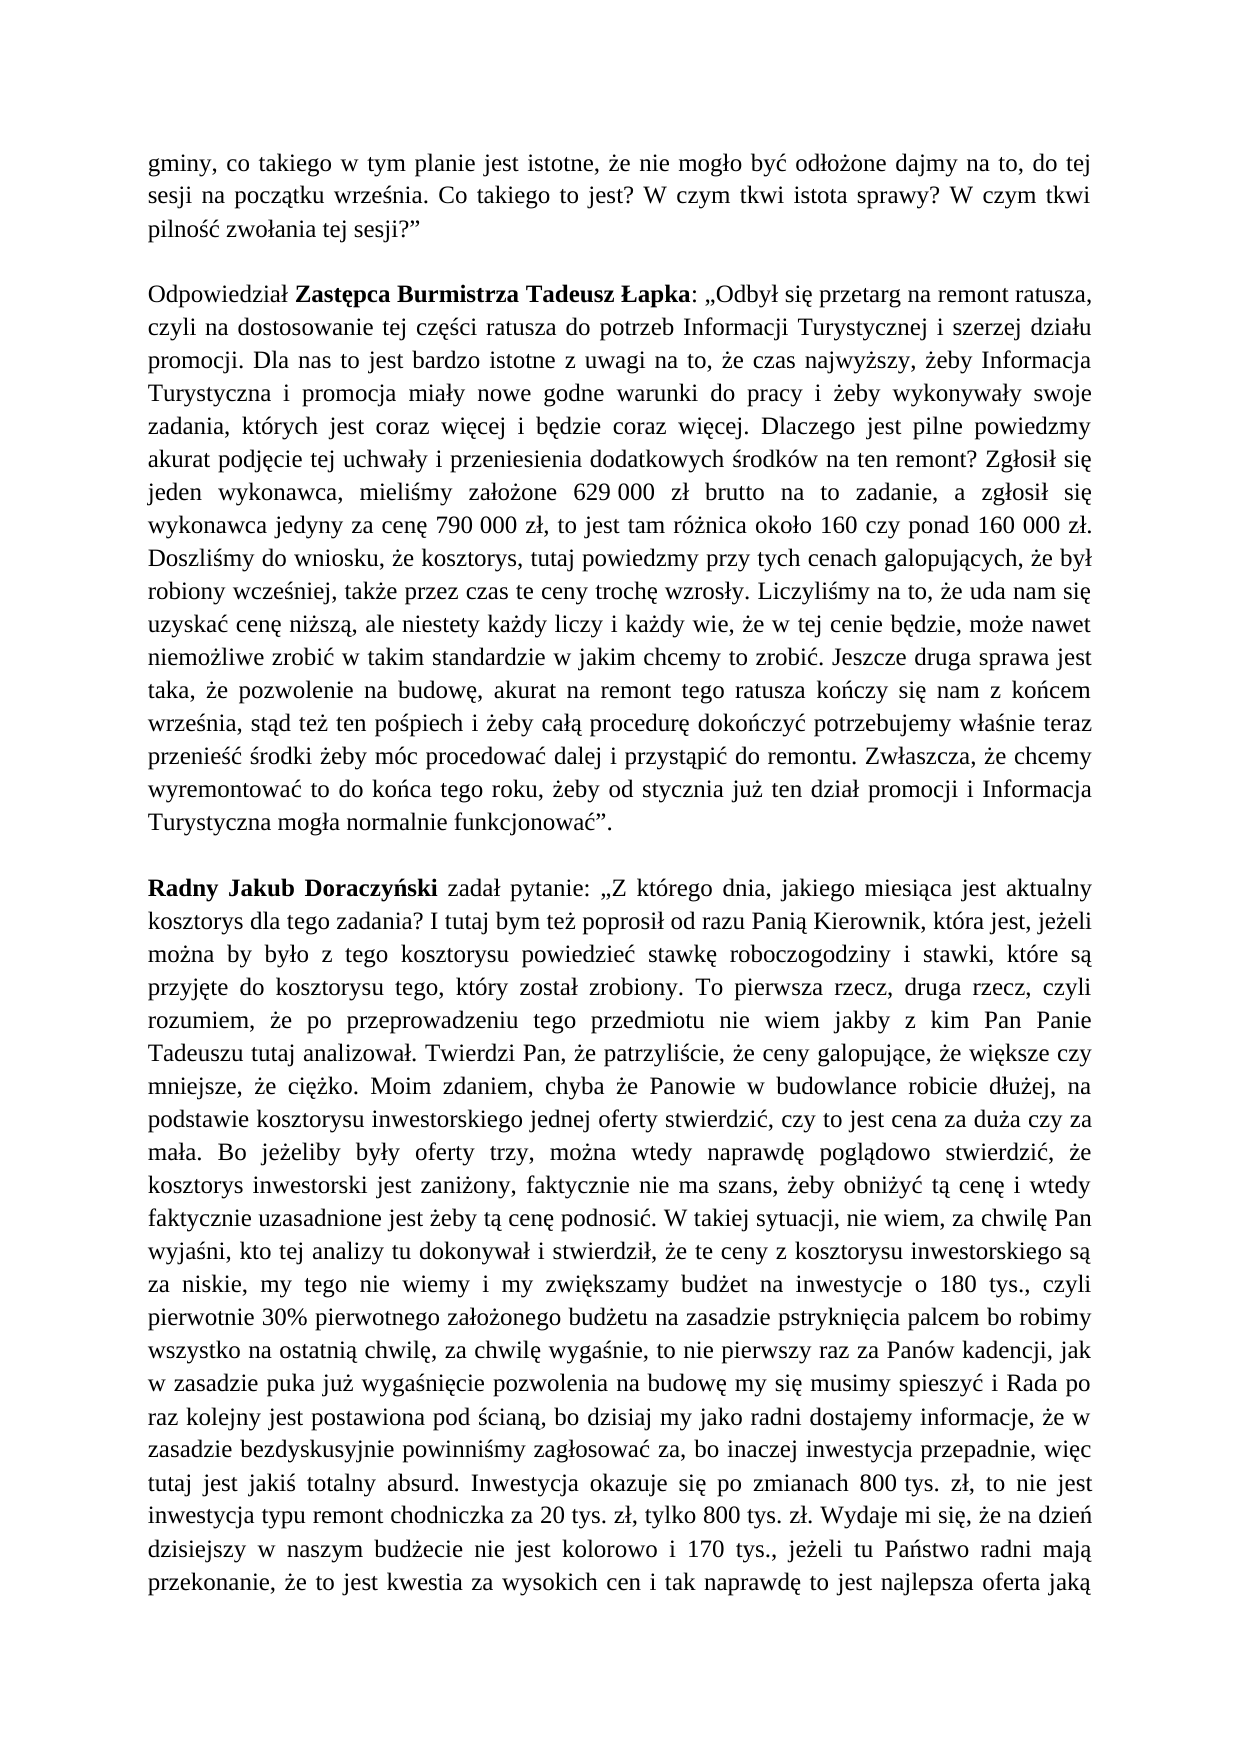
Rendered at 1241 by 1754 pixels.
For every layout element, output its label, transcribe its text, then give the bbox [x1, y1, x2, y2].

text Odpowiedział Zastępca Burmistrza Tadeusz Łapka: „Odbył się przetarg na remont ratusza, czyli na dostosowanie tej części ratusza do potrzeb Informacji Turystycznej i szerzej działu promocji. Dla nas to jest bardzo istotne z uwagi na to, że czas najwyższy, żeby Informacja Turystyczna i promocja miały nowe godne warunki do pracy i żeby wykonywały swoje zadania, których jest coraz więcej i będzie coraz więcej. Dlaczego jest pilne powiedzmy akurat podjęcie tej uchwały i przeniesienia dodatkowych środków na ten remont? Zgłosił się jeden wykonawca, mieliśmy założone 629 000 zł brutto na to zadanie, a zgłosił się wykonawca jedyny za cenę 790 000 zł, to jest tam różnica około 160 czy ponad 160 000 zł. Doszliśmy do wniosku, że kosztorys, tutaj powiedzmy przy tych cenach galopujących, że był robiony wcześniej, także przez czas te ceny trochę wzrosły. Liczyliśmy na to, że uda nam się uzyskać cenę niższą, ale niestety każdy liczy i każdy wie, że w tej cenie będzie, może nawet niemożliwe zrobić w takim standardzie w jakim chcemy to zrobić. Jeszcze druga sprawa jest taka, że pozwolenie na budowę, akurat na remont tego ratusza kończy się nam z końcem września, stąd też ten pośpiech i żeby całą procedurę dokończyć potrzebujemy właśnie teraz przenieść środki żeby móc procedować dalej i przystąpić do remontu. Zwłaszcza, że chcemy wyremontować to do końca tego roku, żeby od stycznia już ten dział promocji i Informacja Turystyczna mogła normalnie funkcjonować”. [148, 279, 1093, 836]
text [148, 148, 1093, 242]
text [148, 873, 1093, 1595]
